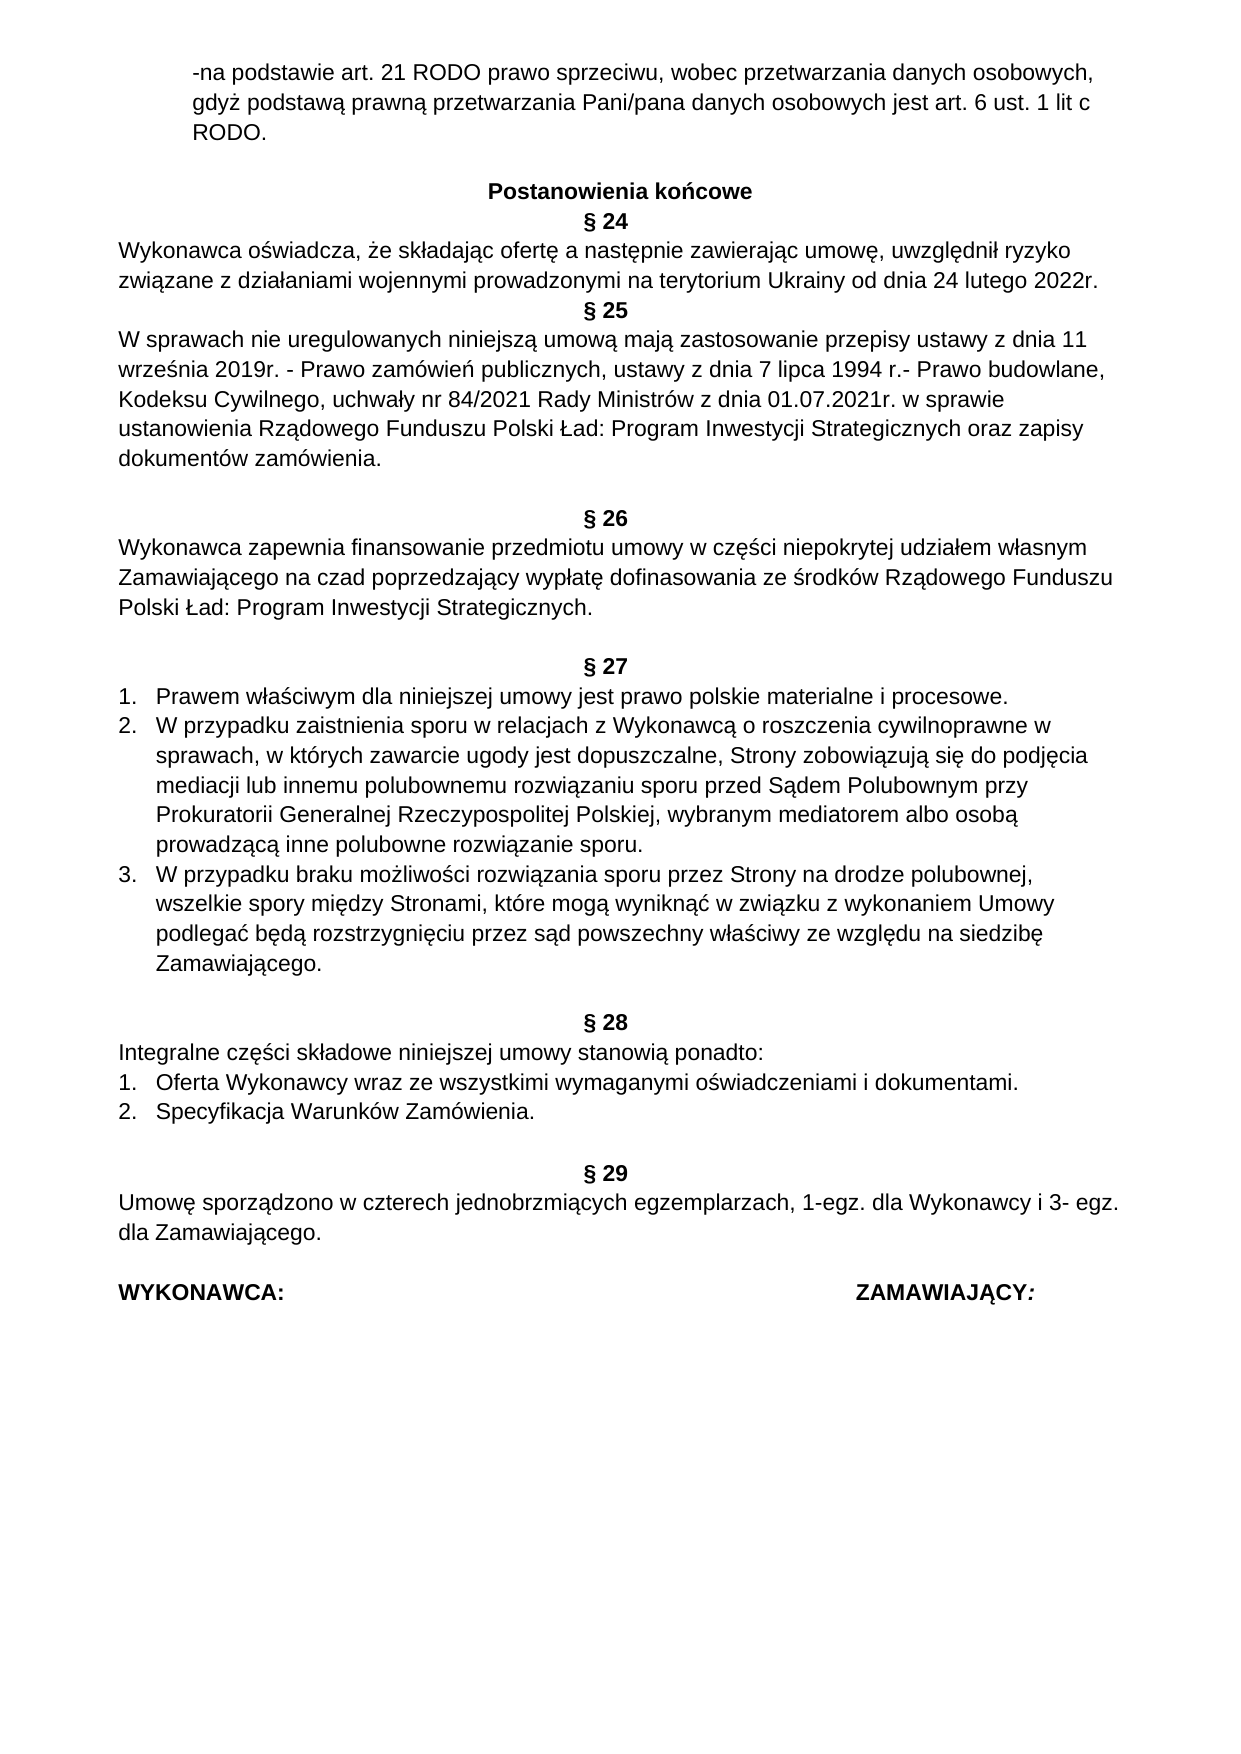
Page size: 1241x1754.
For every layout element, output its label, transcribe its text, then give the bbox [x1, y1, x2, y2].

text Wykonawca zapewnia finansowanie przedmiotu umowy w części niepokrytej udziałem własnym Zamawiającego na czad poprzedzający wypłatę dofinasowania ze środków Rządowego Funduszu Polski Ład: Program Inwestycji Strategicznych. [118, 534, 1122, 620]
list Prawem właściwym dla niniejszej umowy jest prawo polskie materialne i procesowe. [118, 683, 1122, 709]
list Specyfikacja Warunków Zamówienia. [118, 1098, 1122, 1156]
text Integralne części składowe niniejszej umowy stanowią ponadto: [118, 1039, 1122, 1065]
text Postanowienia końcowe [118, 178, 1122, 204]
list W przypadku braku możliwości rozwiązania sporu przez Strony na drodze polubownej, wszelkie spory między Stronami, które mogą wyniknąć w związku z wykonaniem Umowy podlegać będą rozstrzygnięciu przez sąd powszechny właściwy ze względu na siedzibę Zamawiającego. [118, 861, 1122, 976]
text Wykonawca oświadcza, że składając ofertę a następnie zawierając umowę, uwzględnił ryzyko związane z działaniami wojennymi prowadzonymi na terytorium Ukrainy od dnia 24 lutego 2022r. [118, 237, 1122, 293]
text -na podstawie art. 21 RODO prawo sprzeciwu, wobec przetwarzania danych osobowych, gdyż podstawą prawną przetwarzania Pani/pana danych osobowych jest art. 6 ust. 1 lit c RODO. [192, 59, 1122, 145]
text W sprawach nie uregulowanych niniejszą umową mają zastosowanie przepisy ustawy z dnia 11 września 2019r. - Prawo zamówień publicznych, ustawy z dnia 7 lipca 1994 r.- Prawo budowlane, Kodeksu Cywilnego, uchwały nr 84/2021 Rady Ministrów z dnia 01.07.2021r. w sprawie ustanowienia Rządowego Funduszu Polski Ład: Program Inwestycji Strategicznych oraz zapisy dokumentów zamówienia. [118, 326, 1122, 471]
list W przypadku zaistnienia sporu w relacjach z Wykonawcą o roszczenia cywilnoprawne w sprawach, w których zawarcie ugody jest dopuszczalne, Strony zobowiązują się do podjęcia mediacji lub innemu polubownemu rozwiązaniu sporu przed Sądem Polubownym przy Prokuratorii Generalnej Rzeczypospolitej Polskiej, wybranym mediatorem albo osobą prowadzącą inne polubowne rozwiązanie sporu. [118, 712, 1122, 857]
text Umowę sporządzono w czterech jednobrzmiących egzemplarzach, 1-egz. dla Wykonawcy i 3- egz. dla Zamawiającego. WYKONAWCA: ZAMAWIAJĄCY: [118, 1189, 1122, 1305]
list Oferta Wykonawcy wraz ze wszystkimi wymaganymi oświadczeniami i dokumentami. [118, 1068, 1122, 1095]
